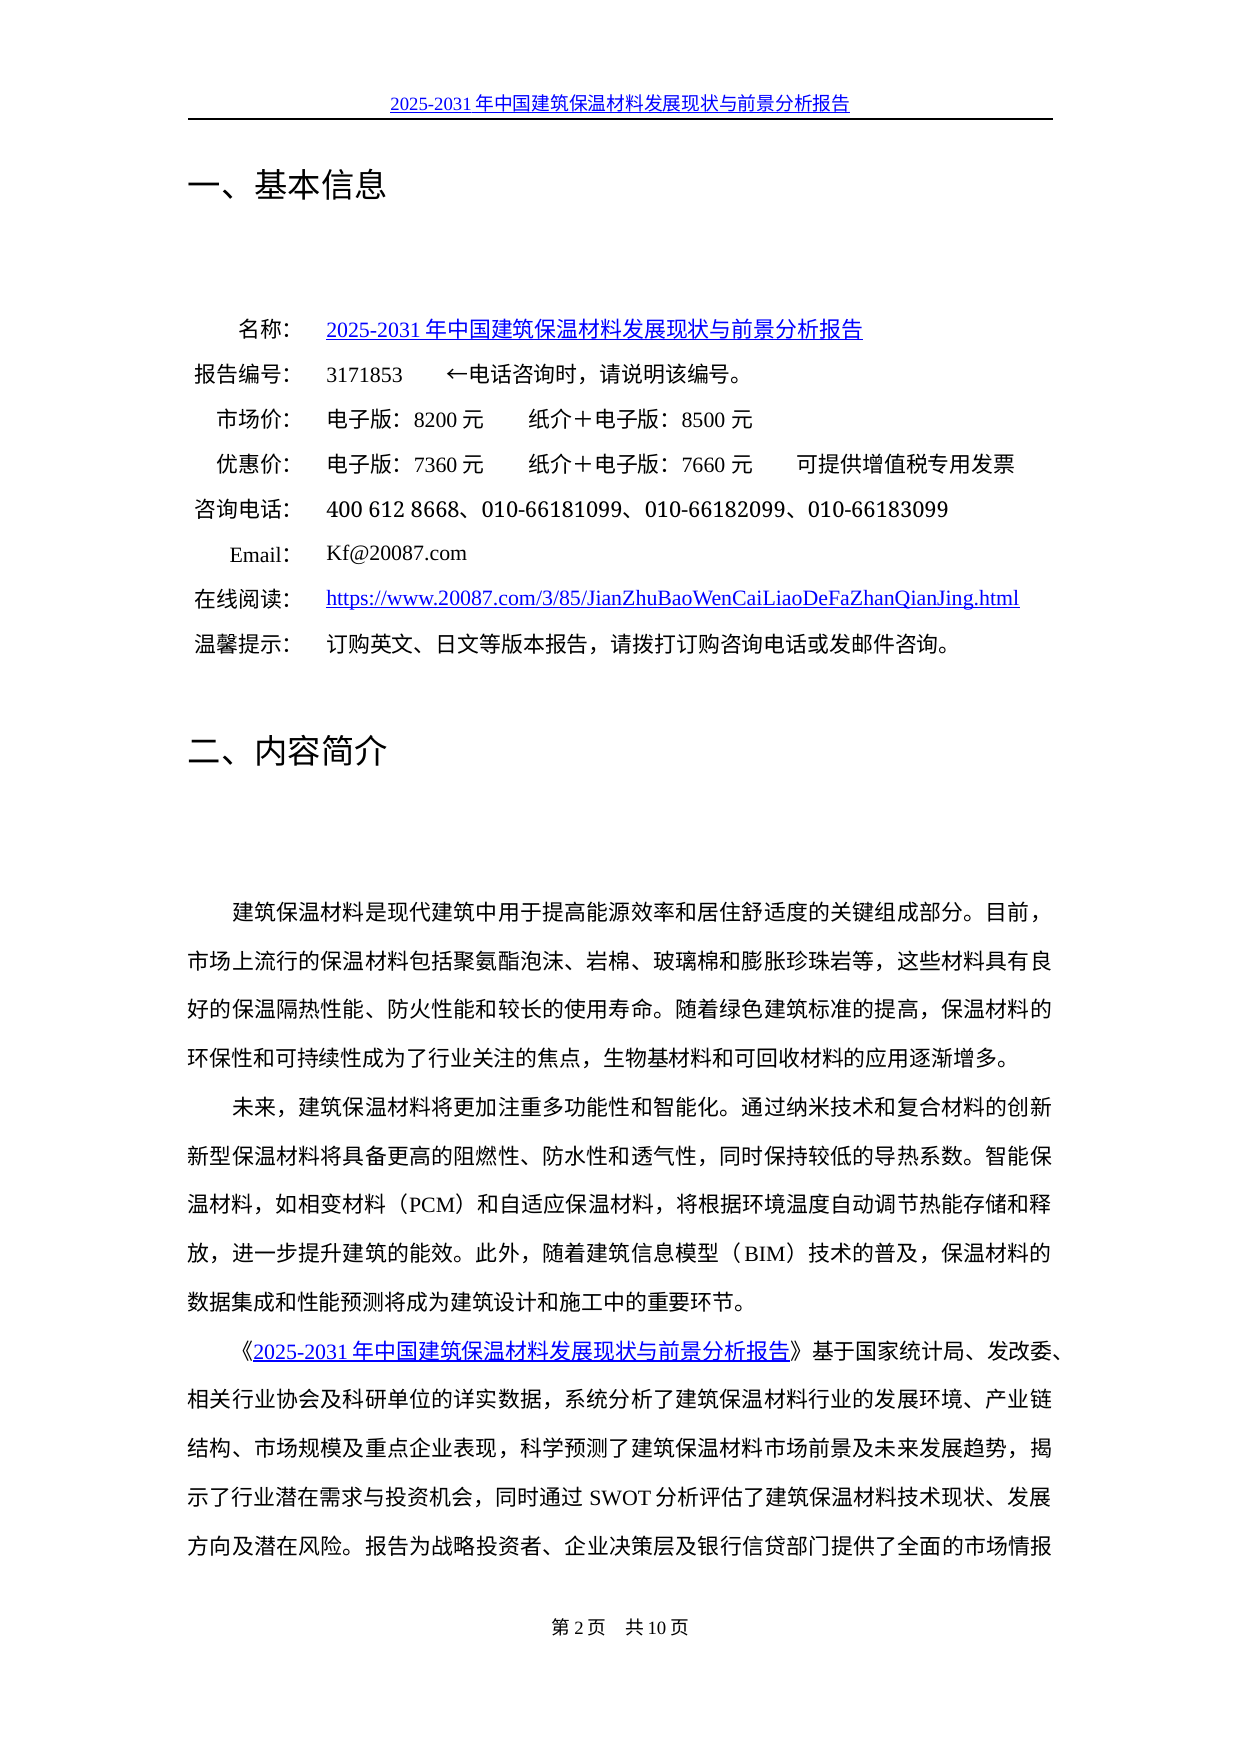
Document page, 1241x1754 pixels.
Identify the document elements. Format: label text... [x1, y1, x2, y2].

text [187, 894, 1053, 1561]
table_cell 订购英文、日文等版本报告，请拨打订购咨询电话或发邮件咨询。 [315, 627, 1073, 672]
title 一、基本信息 [187, 150, 1053, 215]
table_cell 电子版：8200 元 纸介＋电子版：8500 元 [315, 402, 1073, 447]
table_cell 咨询电话： [167, 492, 315, 537]
table_cell 报告编号： [167, 357, 315, 402]
table_cell 电子版：7360 元 纸介＋电子版：7660 元 可提供增值税专用发票 [315, 447, 1073, 492]
table_cell Email： [167, 537, 315, 582]
table_cell 在线阅读： [167, 582, 315, 627]
table_cell Kf@20087.com [315, 537, 1073, 582]
table_cell 3171853 ←电话咨询时，请说明该编号。 [315, 357, 1073, 402]
table_cell [315, 582, 1073, 627]
table_cell 优惠价： [167, 447, 315, 492]
table_cell 温馨提示： [167, 627, 315, 672]
table_cell 市场价： [167, 402, 315, 447]
title 二、内容简介 [187, 717, 1053, 782]
table_cell 400 612 8668、010-66181099、010-66182099、010-66183099 [315, 492, 1073, 537]
table_header 名称： [167, 312, 315, 357]
table_header 2025-2031年中国建筑保温材料发展现状与前景分析报告 [315, 312, 1073, 357]
